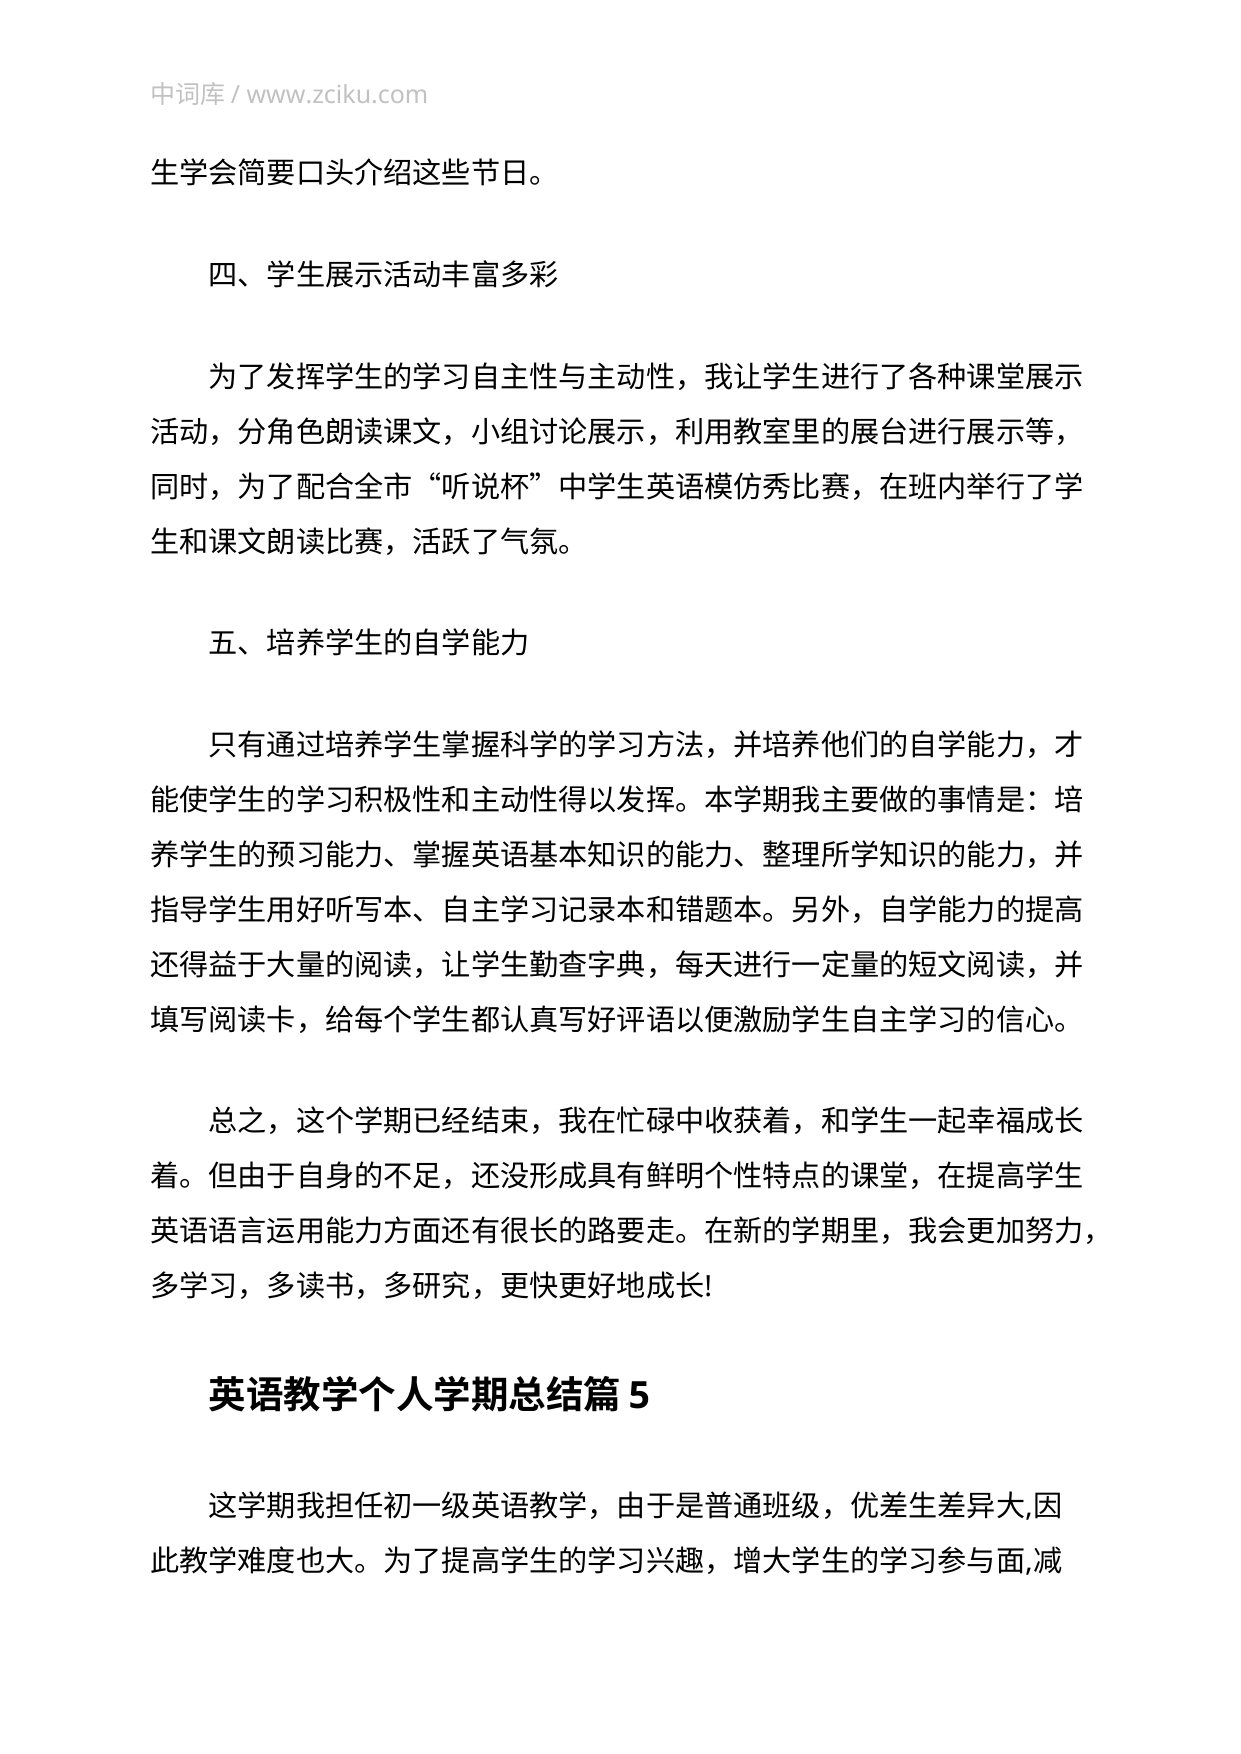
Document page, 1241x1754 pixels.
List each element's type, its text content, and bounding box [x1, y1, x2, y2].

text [150, 1482, 1090, 1580]
text 五、培养学生的自学能力 [150, 620, 1090, 662]
text 只有通过培养学生掌握科学的学习方法，并培养他们的自学能力，才能使学生的学习积极性和主动性得以发挥。本学期我主要做的事情是：培养学生的预习能力、掌握英语基本知识的能力、整理所学知识的能力，并指导学生用好听写本、自主学习记录本和错题本。另外，自学能力的提高还得益于大量的阅读，让学生勤查字典，每天进行一定量的短文阅读，并填写阅读卡，给每个学生都认真写好评语以便激励学生自主学习的信心。 [150, 722, 1090, 1038]
text 四、学生展示活动丰富多彩 [150, 252, 1090, 294]
text 为了发挥学生的学习自主性与主动性，我让学生进行了各种课堂展示活动，分角色朗读课文，小组讨论展示，利用教室里的展台进行展示等，同时，为了配合全市“听说杯”中学生英语模仿秀比赛，在班内举行了学生和课文朗读比赛，活跃了气氛。 [150, 353, 1090, 561]
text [150, 150, 1090, 192]
text 总之，这个学期已经结束，我在忙碌中收获着，和学生一起幸福成长着。但由于自身的不足，还没形成具有鲜明个性特点的课堂，在提高学生英语语言运用能力方面还有很长的路要走。在新的学期里，我会更加努力，多学习，多读书，多研究，更快更好地成长! [150, 1098, 1090, 1305]
text 英语教学个人学期总结篇5 [150, 1365, 1090, 1419]
